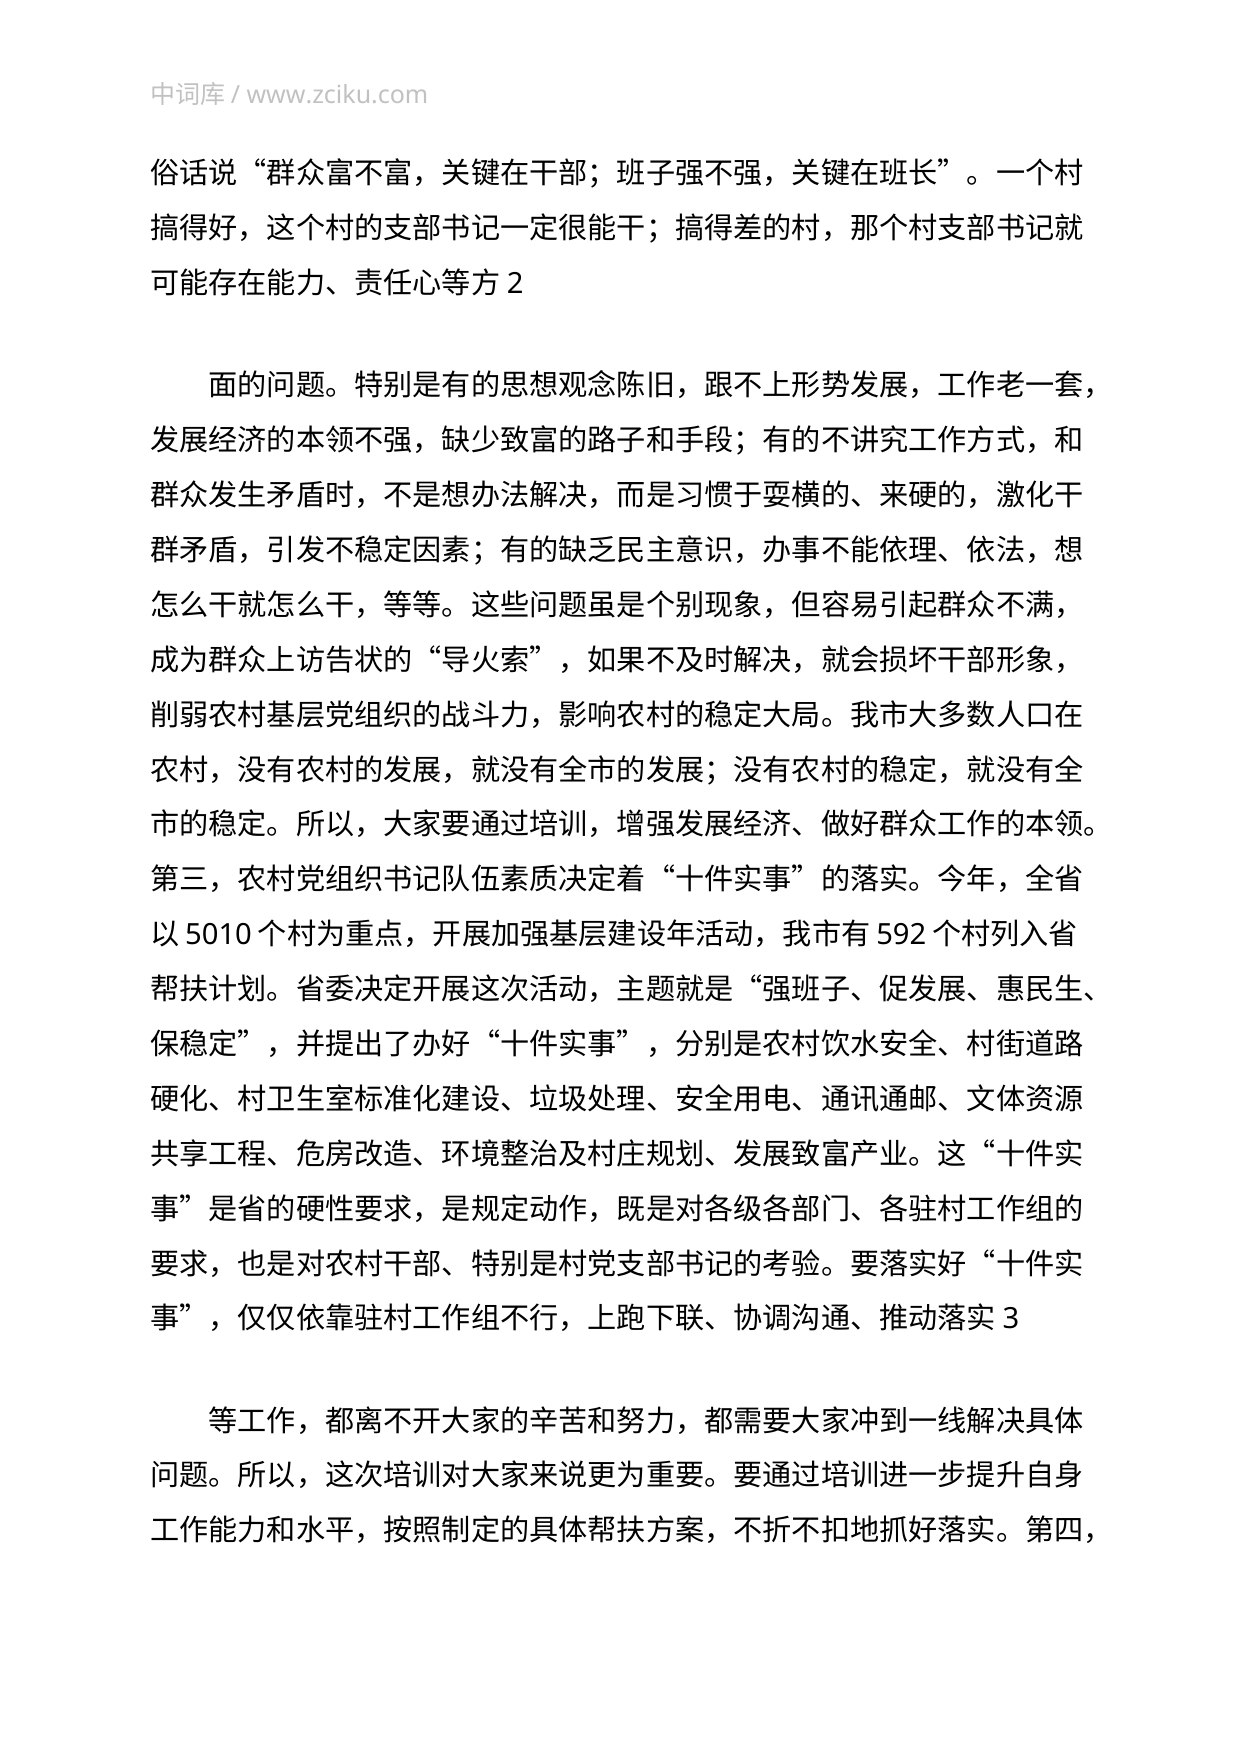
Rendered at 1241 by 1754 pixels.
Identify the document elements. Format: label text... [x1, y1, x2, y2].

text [150, 150, 1090, 302]
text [150, 1397, 1090, 1549]
text 面的问题。特别是有的思想观念陈旧，跟不上形势发展，工作老一套，发展经济的本领不强，缺少致富的路子和手段；有的不讲究工作方式，和群众发生矛盾时，不是想办法解决，而是习惯于耍横的、来硬的，激化干群矛盾，引发不稳定因素；有的缺乏民主意识，办事不能依理、依法，想怎么干就怎么干，等等。这些问题虽是个别现象，但容易引起群众不满，成为群众上访告状的“导火索”，如果不及时解决，就会损坏干部形象，削弱农村基层党组织的战斗力，影响农村的稳定大局。我市大多数人口在农村，没有农村的发展，就没有全市的发展；没有农村的稳定，就没有全市的稳定。所以，大家要通过培训，增强发展经济、做好群众工作的本领。第三，农村党组织书记队伍素质决定着“十件实事”的落实。今年，全省以5010个村为重点，开展加强基层建设年活动，我市有592个村列入省帮扶计划。省委决定开展这次活动，主题就是“强班子、促发展、惠民生、保稳定”，并提出了办好“十件实事”，分别是农村饮水安全、村街道路硬化、村卫生室标准化建设、垃圾处理、安全用电、通讯通邮、文体资源共享工程、危房改造、环境整治及村庄规划、发展致富产业。这“十件实事”是省的硬性要求，是规定动作，既是对各级各部门、各驻村工作组的要求，也是对农村干部、特别是村党支部书记的考验。要落实好“十件实事”，仅仅依靠驻村工作组不行，上跑下联、协调沟通、推动落实 3 [150, 362, 1090, 1337]
